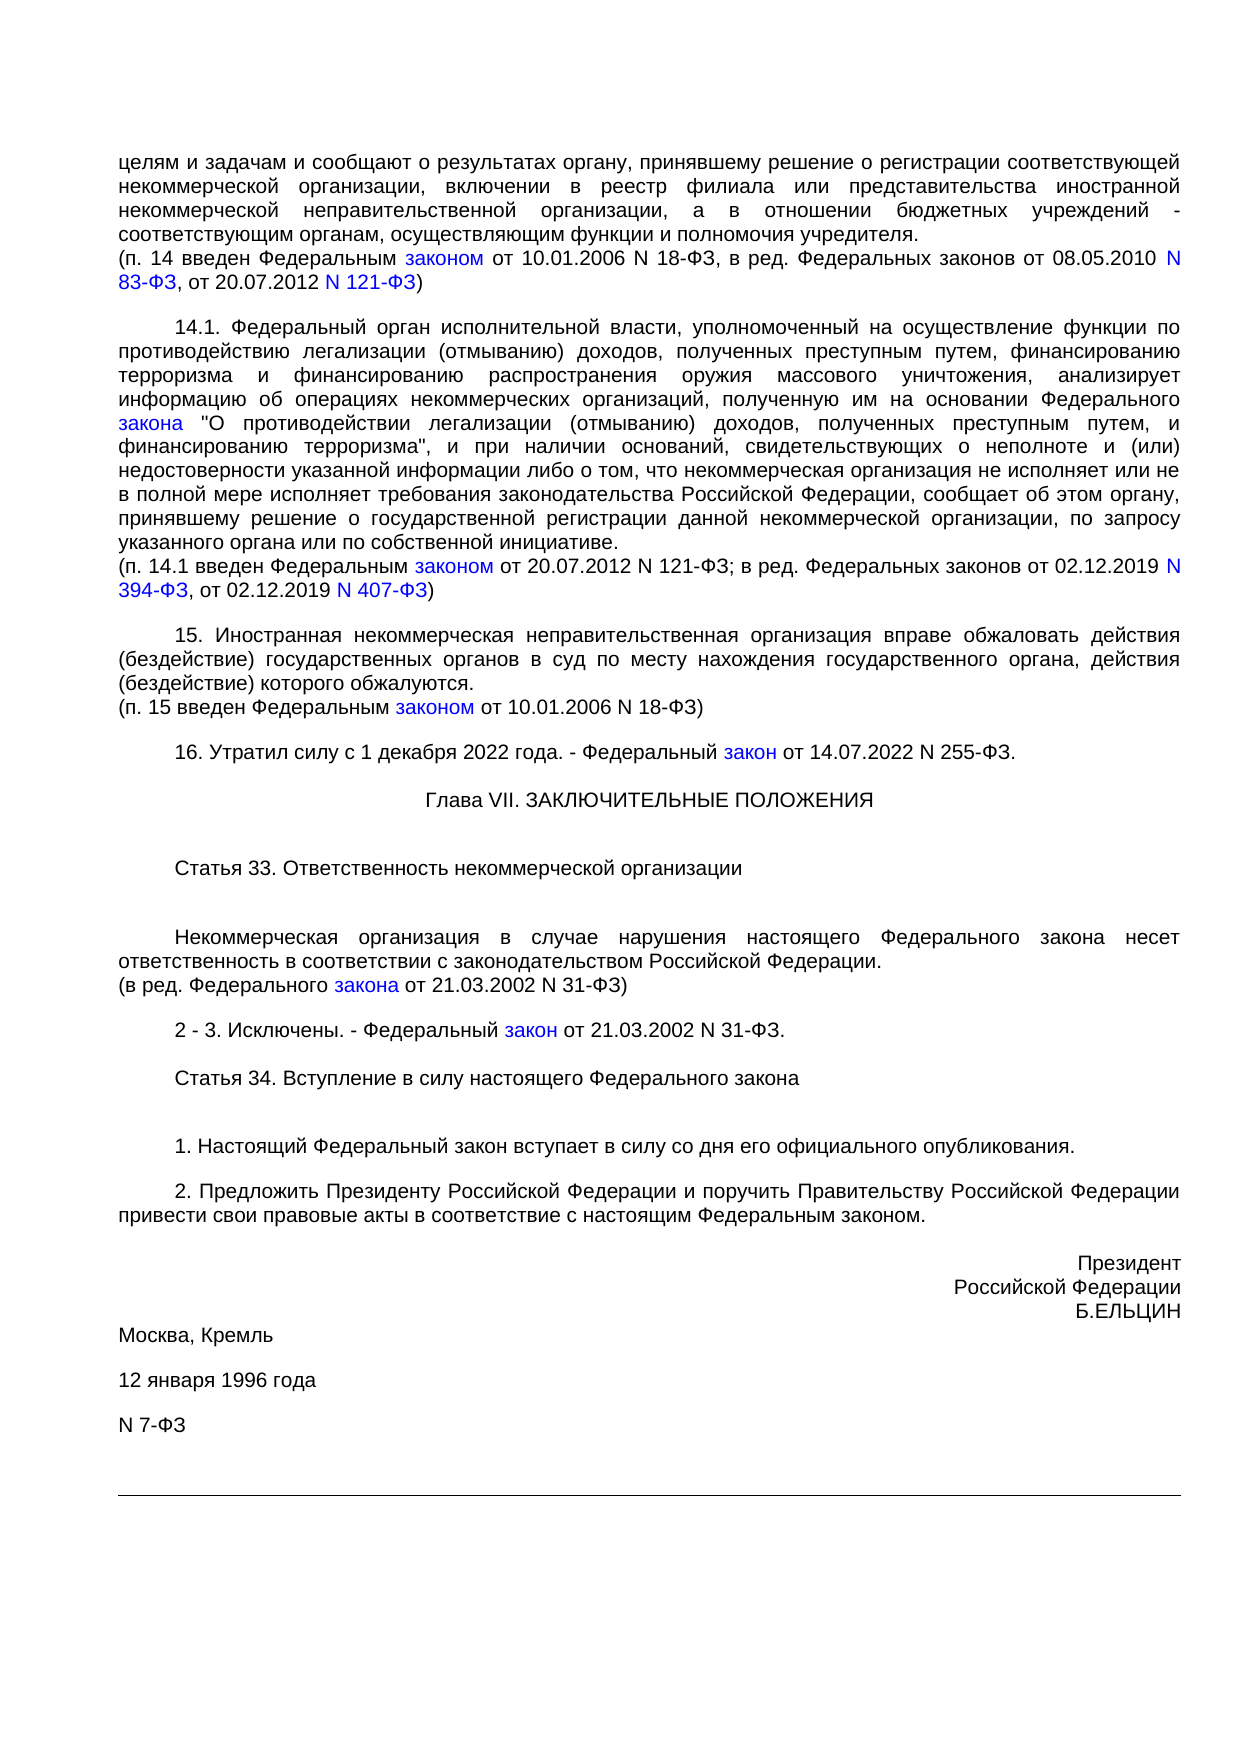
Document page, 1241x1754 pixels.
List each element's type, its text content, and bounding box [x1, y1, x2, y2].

text 12 января 1996 года [118, 1368, 1181, 1392]
text 2 - 3. Исключены. - Федеральный закон от 21.03.2002 N 31-ФЗ. [118, 1018, 1181, 1042]
text Москва, Кремль [118, 1323, 1181, 1347]
text (в ред. Федерального закона от 21.03.2002 N 31-ФЗ) [118, 973, 1181, 997]
text (п. 14 введен Федеральным законом от 10.01.2006 N 18-ФЗ, в ред. Федеральных законов от 08.05.2010 N 83-ФЗ, от 20.07.2012 N 121-ФЗ) [118, 246, 1181, 294]
text Российской Федерации [118, 1275, 1181, 1299]
text N 7-ФЗ [118, 1412, 1181, 1436]
text Глава VII. ЗАКЛЮЧИТЕЛЬНЫЕ ПОЛОЖЕНИЯ [118, 787, 1181, 811]
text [118, 150, 1181, 246]
text 16. Утратил силу с 1 декабря 2022 года. - Федеральный закон от 14.07.2022 N 255-ФЗ. [118, 739, 1181, 763]
text 15. Иностранная некоммерческая неправительственная организация вправе обжаловать действия (бездействие) государственных органов в суд по месту нахождения государственного органа, действия (бездействие) которого обжалуются. [118, 623, 1181, 695]
text Некоммерческая организация в случае нарушения настоящего Федерального закона несет ответственность в соответствии с законодательством Российской Федерации. [118, 925, 1181, 973]
text 1. Настоящий Федеральный закон вступает в силу со дня его официального опубликования. [118, 1134, 1181, 1158]
text 2. Предложить Президенту Российской Федерации и поручить Правительству Российской Федерации привести свои правовые акты в соответствие с настоящим Федеральным законом. [118, 1179, 1181, 1227]
text Президент [118, 1251, 1181, 1275]
text Статья 33. Ответственность некоммерческой организации [118, 856, 1181, 880]
text Статья 34. Вступление в силу настоящего Федерального закона [118, 1066, 1181, 1089]
text Б.ЕЛЬЦИН [118, 1299, 1181, 1323]
text (п. 14.1 введен Федеральным законом от 20.07.2012 N 121-ФЗ; в ред. Федеральных законов от 02.12.2019 N 394-ФЗ, от 02.12.2019 N 407-ФЗ) [118, 554, 1181, 602]
text 14.1. Федеральный орган исполнительной власти, уполномоченный на осуществление функции по противодействию легализации (отмыванию) доходов, полученных преступным путем, финансированию терроризма и финансированию распространения оружия массового уничтожения, анализирует информацию об операциях некоммерческих организаций, полученную им на основании Федерального закона "О противодействии легализации (отмыванию) доходов, полученных преступным путем, и финансированию терроризма", и при наличии оснований, свидетельствующих о неполноте и (или) недостоверности указанной информации либо о том, что некоммерческая организация не исполняет или не в полной мере исполняет требования законодательства Российской Федерации, сообщает об этом органу, принявшему решение о государственной регистрации данной некоммерческой организации, по запросу указанного органа или по собственной инициативе. [118, 314, 1181, 554]
text (п. 15 введен Федеральным законом от 10.01.2006 N 18-ФЗ) [118, 695, 1181, 719]
